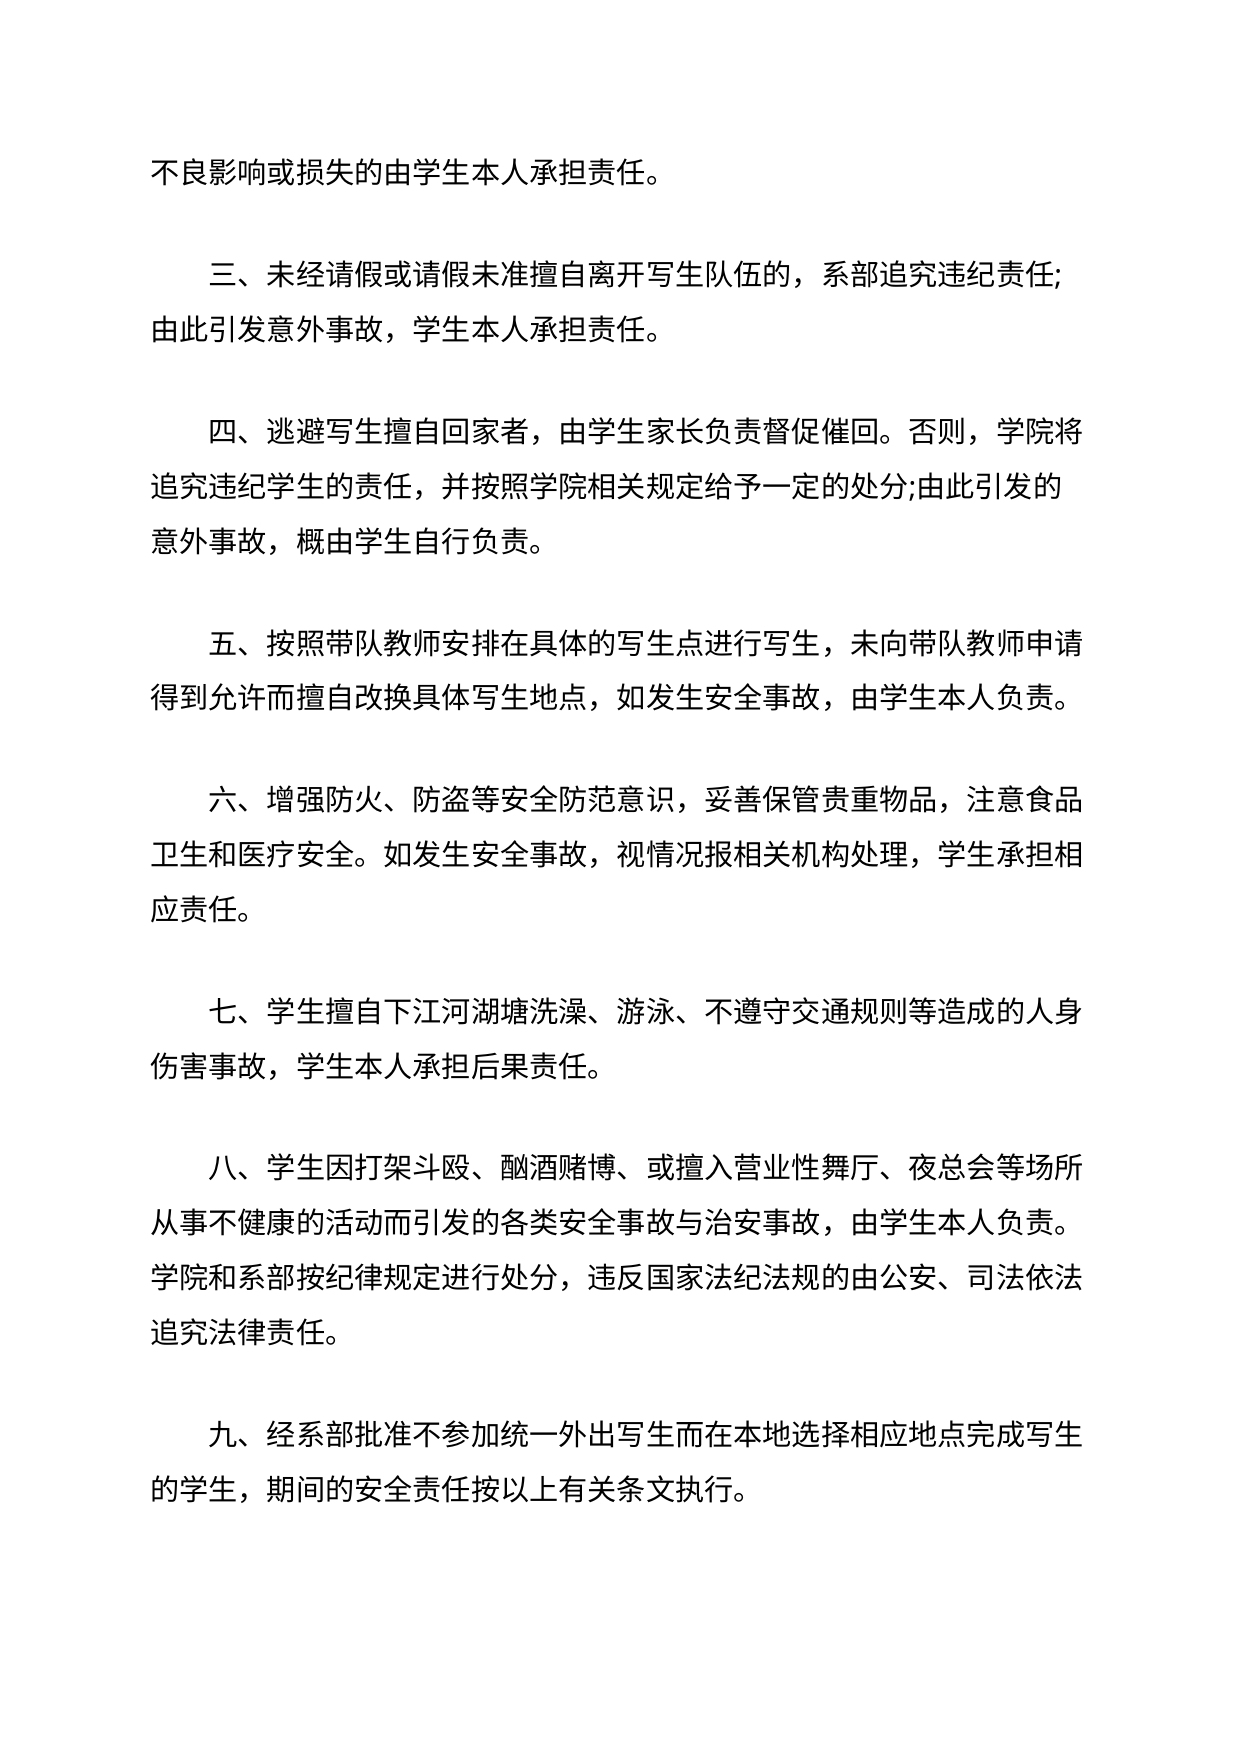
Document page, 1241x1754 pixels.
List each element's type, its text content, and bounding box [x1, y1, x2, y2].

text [150, 150, 1090, 192]
text 三、未经请假或请假未准擅自离开写生队伍的，系部追究违纪责任;由此引发意外事故，学生本人承担责任。 [150, 252, 1090, 349]
text 八、学生因打架斗殴、酗酒赌博、或擅入营业性舞厅、夜总会等场所从事不健康的活动而引发的各类安全事故与治安事故，由学生本人负责。学院和系部按纪律规定进行处分，违反国家法纪法规的由公安、司法依法追究法律责任。 [150, 1145, 1090, 1352]
text 五、按照带队教师安排在具体的写生点进行写生，未向带队教师申请得到允许而擅自改换具体写生地点，如发生安全事故，由学生本人负责。 [150, 620, 1090, 717]
text 四、逃避写生擅自回家者，由学生家长负责督促催回。否则，学院将追究违纪学生的责任，并按照学院相关规定给予一定的处分;由此引发的意外事故，概由学生自行负责。 [150, 408, 1090, 561]
text 七、学生擅自下江河湖塘洗澡、游泳、不遵守交通规则等造成的人身伤害事故，学生本人承担后果责任。 [150, 988, 1090, 1086]
text 九、经系部批准不参加统一外出写生而在本地选择相应地点完成写生的学生，期间的安全责任按以上有关条文执行。 [150, 1412, 1090, 1509]
text 六、增强防火、防盗等安全防范意识，妥善保管贵重物品，注意食品卫生和医疗安全。如发生安全事故，视情况报相关机构处理，学生承担相应责任。 [150, 777, 1090, 929]
